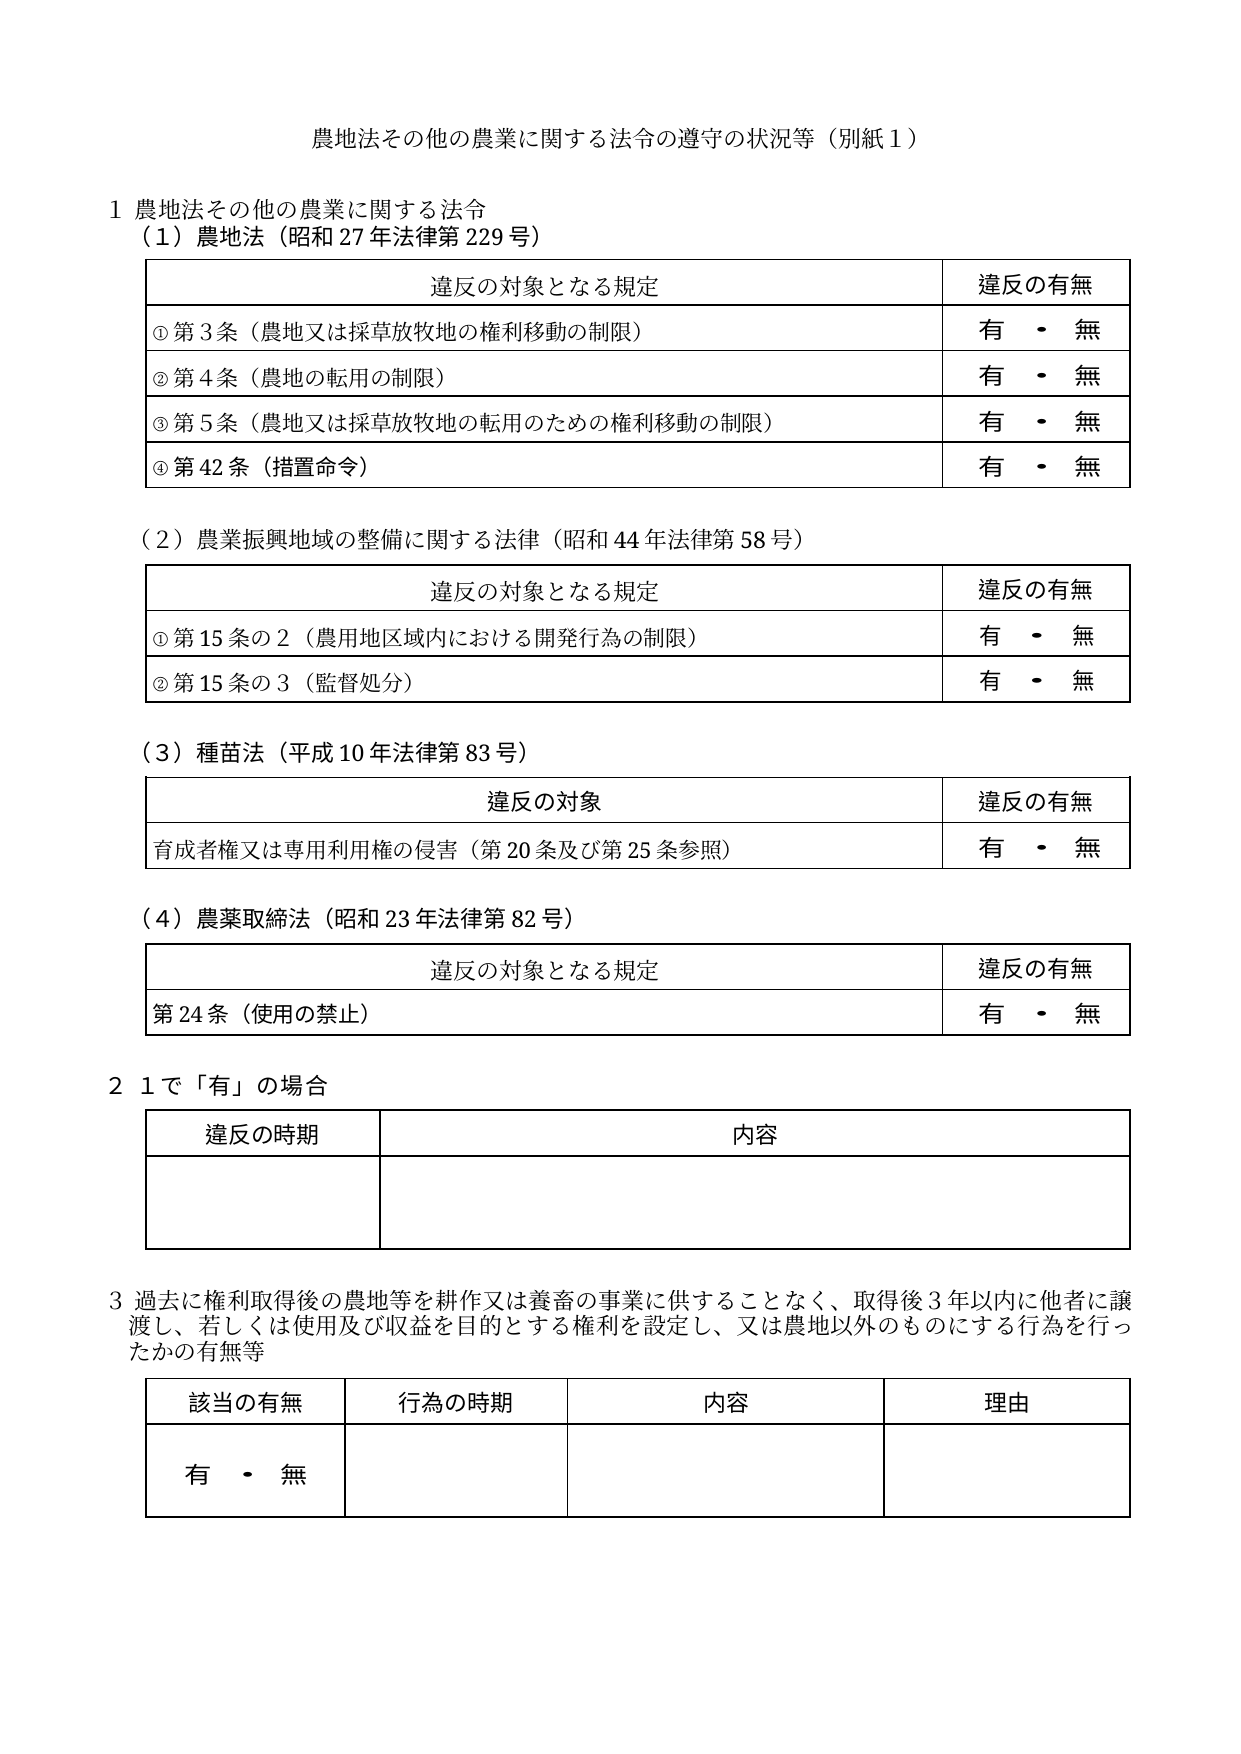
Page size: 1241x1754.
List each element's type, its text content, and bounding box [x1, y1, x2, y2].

table_cell 有 ・ 無 [943, 306, 1129, 350]
table_cell 有 [943, 611, 1013, 655]
table_header 内容 [381, 1111, 1129, 1155]
table_cell 有 [943, 657, 1013, 701]
text （２）農業振興地域の整備に関する法律（昭和44年法律第58号） [128, 523, 1163, 556]
table_cell ②第15条の３（監督処分） [147, 657, 942, 701]
table_header 違反の対象となる規定 [147, 945, 942, 988]
table_cell [885, 1425, 1129, 1516]
table_header 違反の有無 [943, 260, 1129, 304]
table_header 違反の有無 [943, 778, 1129, 822]
table_header 行為の時期 [346, 1379, 567, 1423]
table_cell 無 [1060, 611, 1129, 655]
table_header 違反の対象 [147, 778, 942, 822]
table_cell [381, 1157, 1129, 1248]
table_cell 有 ・ 無 [943, 351, 1129, 395]
table_cell ②第４条（農地の転用の制限） [147, 351, 942, 395]
table_cell 有 ・ 無 [943, 443, 1129, 487]
table_cell ①第15条の２（農用地区域内における開発行為の制限） [147, 611, 942, 655]
table_cell [147, 1157, 379, 1248]
table_cell 有 ・ 無 [943, 990, 1129, 1034]
table_cell 有 ・ 無 [943, 397, 1129, 441]
table_header 違反の時期 [147, 1111, 379, 1155]
table_cell [568, 1425, 883, 1516]
text ２ １で「有」の場合 [104, 1070, 1163, 1101]
table_cell ③第５条（農地又は採草放牧地の転用のための権利移動の制限） [147, 397, 942, 441]
table_cell [346, 1425, 567, 1516]
table_cell 第24条（使用の禁止） [147, 990, 942, 1034]
table_cell 育成者権又は専用利用権の侵害（第20条及び第25条参照） [147, 823, 942, 867]
table_header 違反の有無 [943, 945, 1129, 988]
table_cell ④第42条（措置命令） [147, 443, 942, 487]
table_header 違反の有無 [943, 566, 1129, 610]
text ３ 過去に権利取得後の農地等を耕作又は養畜の事業に供することなく、取得後３年以内に他者に譲渡し、若しくは使用及び収益を目的とする権利を設定し、又は農地以外のものにする行為を行ったかの有無等 [104, 1288, 1136, 1367]
table_header 内容 [568, 1379, 883, 1423]
text （３）種苗法（平成10年法律第83号） [128, 737, 1163, 768]
table_cell ①第３条（農地又は採草放牧地の権利移動の制限） [147, 306, 942, 350]
table_header 理由 [885, 1379, 1129, 1423]
table_cell ・ [1013, 657, 1059, 701]
table_header 違反の対象となる規定 [147, 566, 942, 610]
table_cell 有 ・ 無 [943, 823, 1129, 867]
text 農地法その他の農業に関する法令の遵守の状況等（別紙１） [89, 121, 1152, 154]
text （４）農薬取締法（昭和23年法律第82号） [128, 903, 1163, 934]
table_cell ・ [1013, 611, 1059, 655]
text １ 農地法その他の農業に関する法令 [104, 197, 1163, 224]
table_header 違反の対象となる規定 [147, 260, 942, 304]
table_cell 有 ・ 無 [147, 1425, 344, 1516]
text （１）農地法（昭和27年法律第229号） [128, 224, 1163, 250]
table_cell 無 [1060, 657, 1129, 701]
table_header 該当の有無 [147, 1379, 344, 1423]
